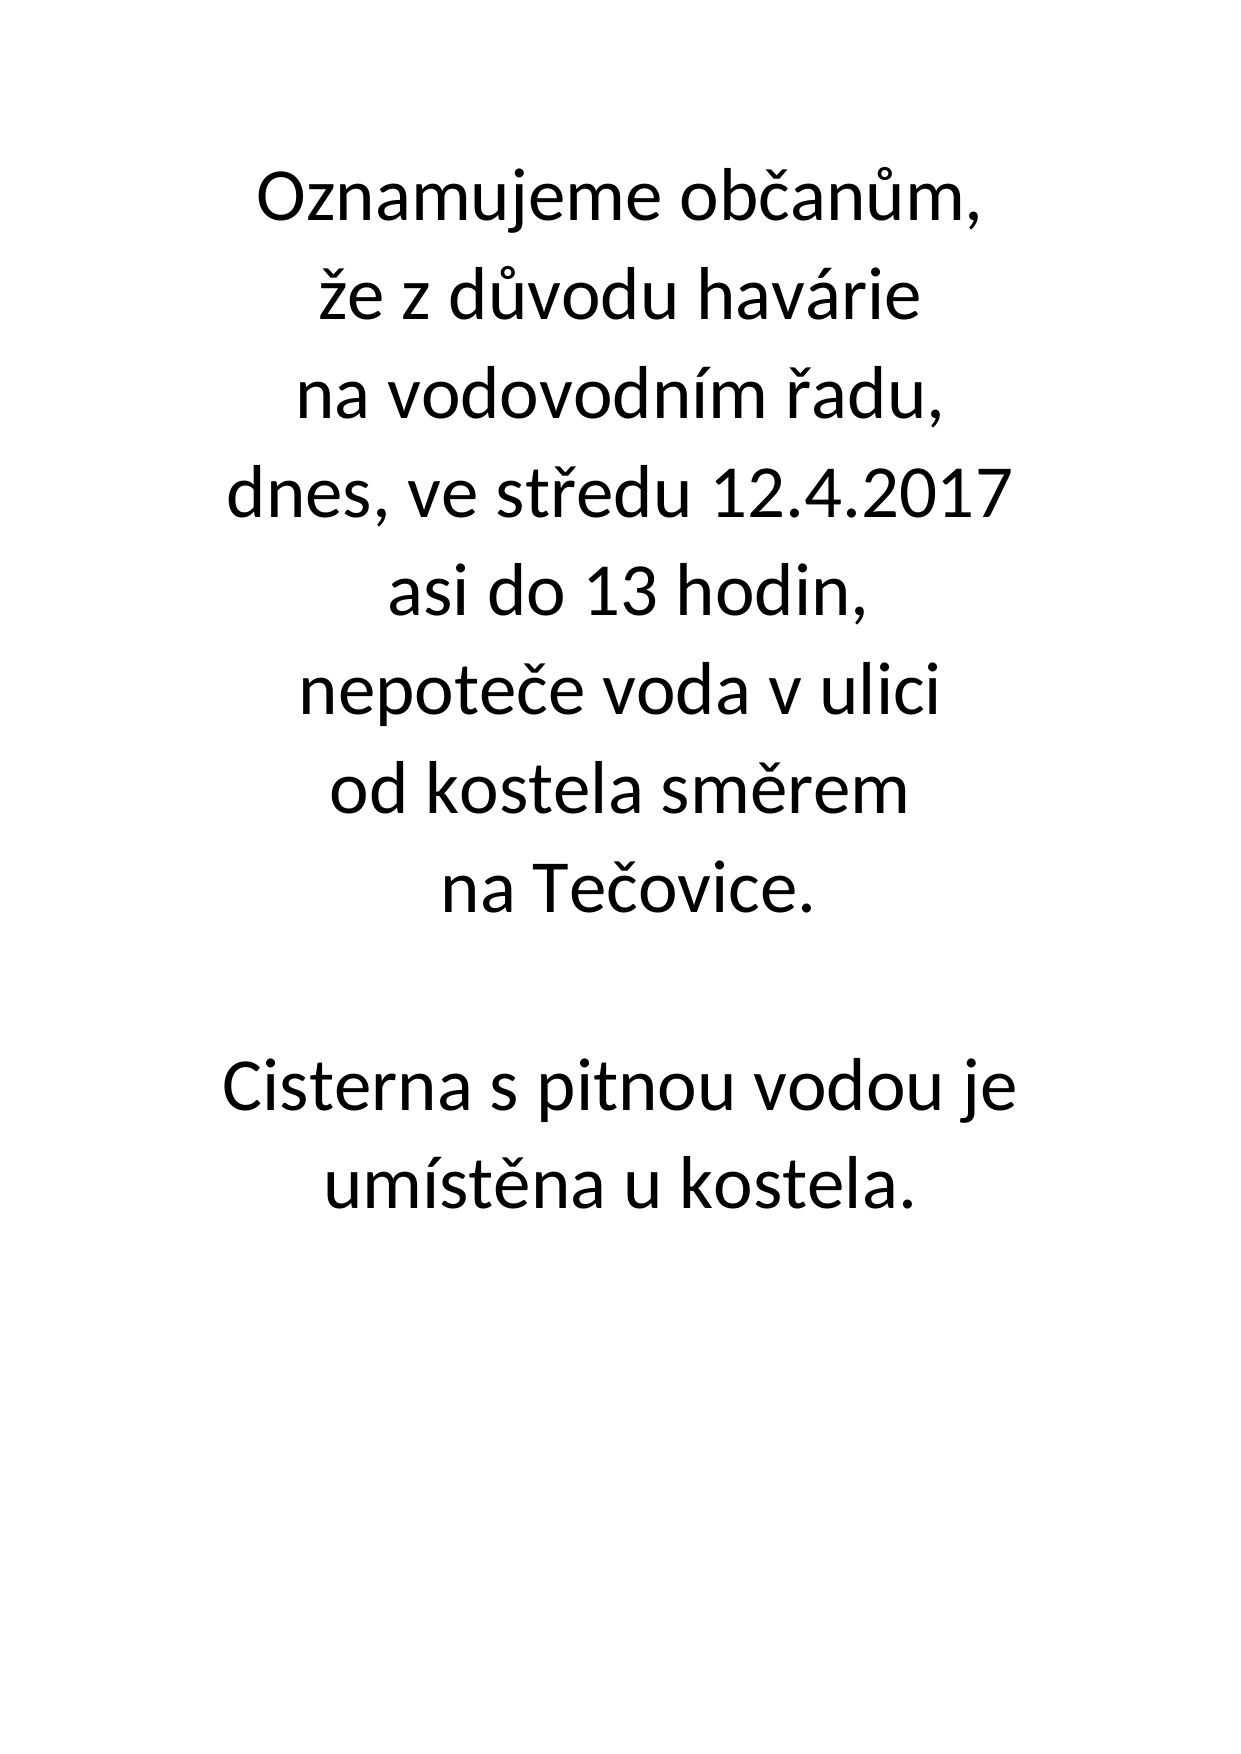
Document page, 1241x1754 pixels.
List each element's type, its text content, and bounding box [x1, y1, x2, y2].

text nepoteče voda v ulici [148, 642, 1093, 733]
text asi do 13 hodin, [148, 543, 1093, 634]
text Cisterna s pitnou vodou je umístěna u kostela. [148, 1037, 1093, 1228]
text na vodovodním řadu, [148, 345, 1093, 437]
text od kostela směrem [148, 741, 1093, 832]
text Oznamujeme občanům, [148, 148, 1093, 239]
text na Tečovice. [148, 839, 1093, 931]
text že z důvodu havárie [148, 246, 1093, 338]
text dnes, ve středu 12.4.2017 [148, 444, 1093, 536]
